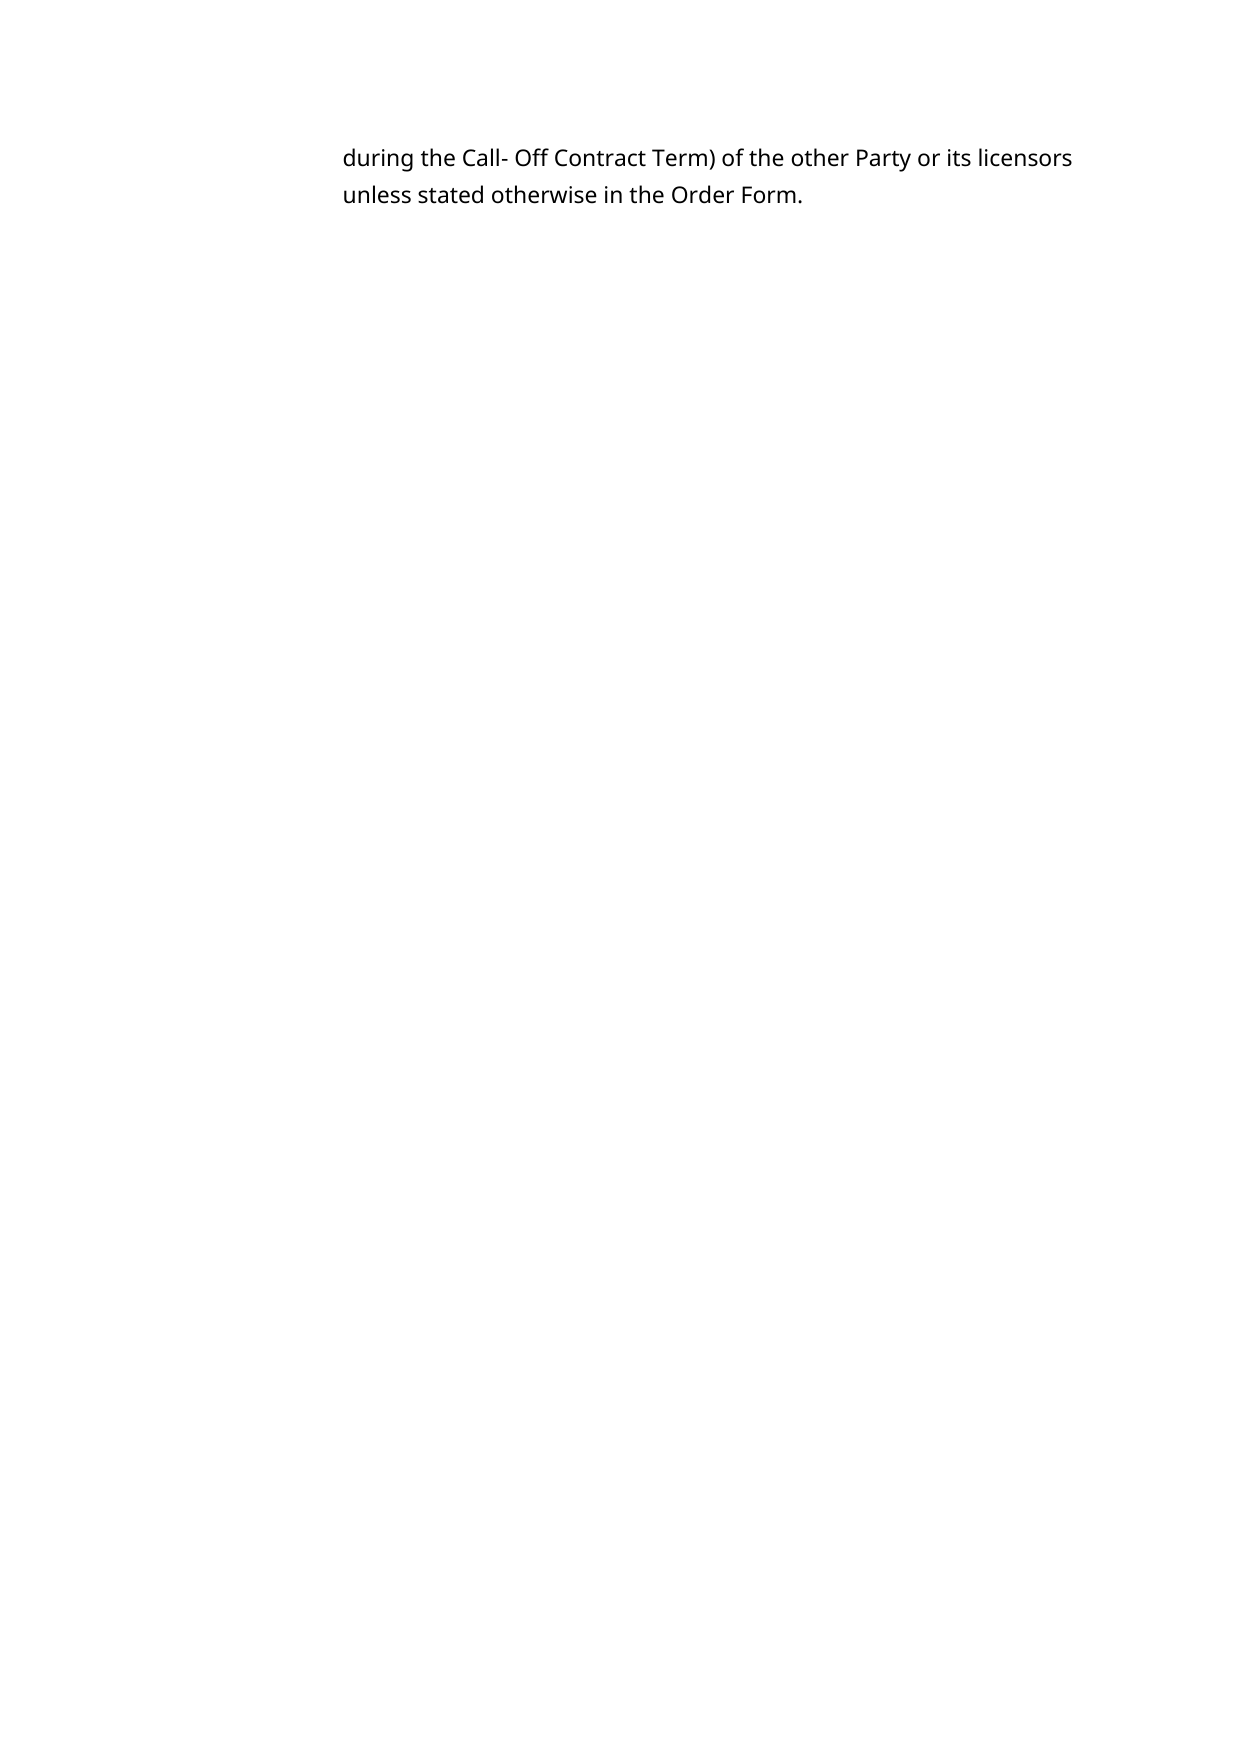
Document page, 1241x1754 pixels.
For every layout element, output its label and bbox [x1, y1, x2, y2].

text [342, 142, 1098, 210]
